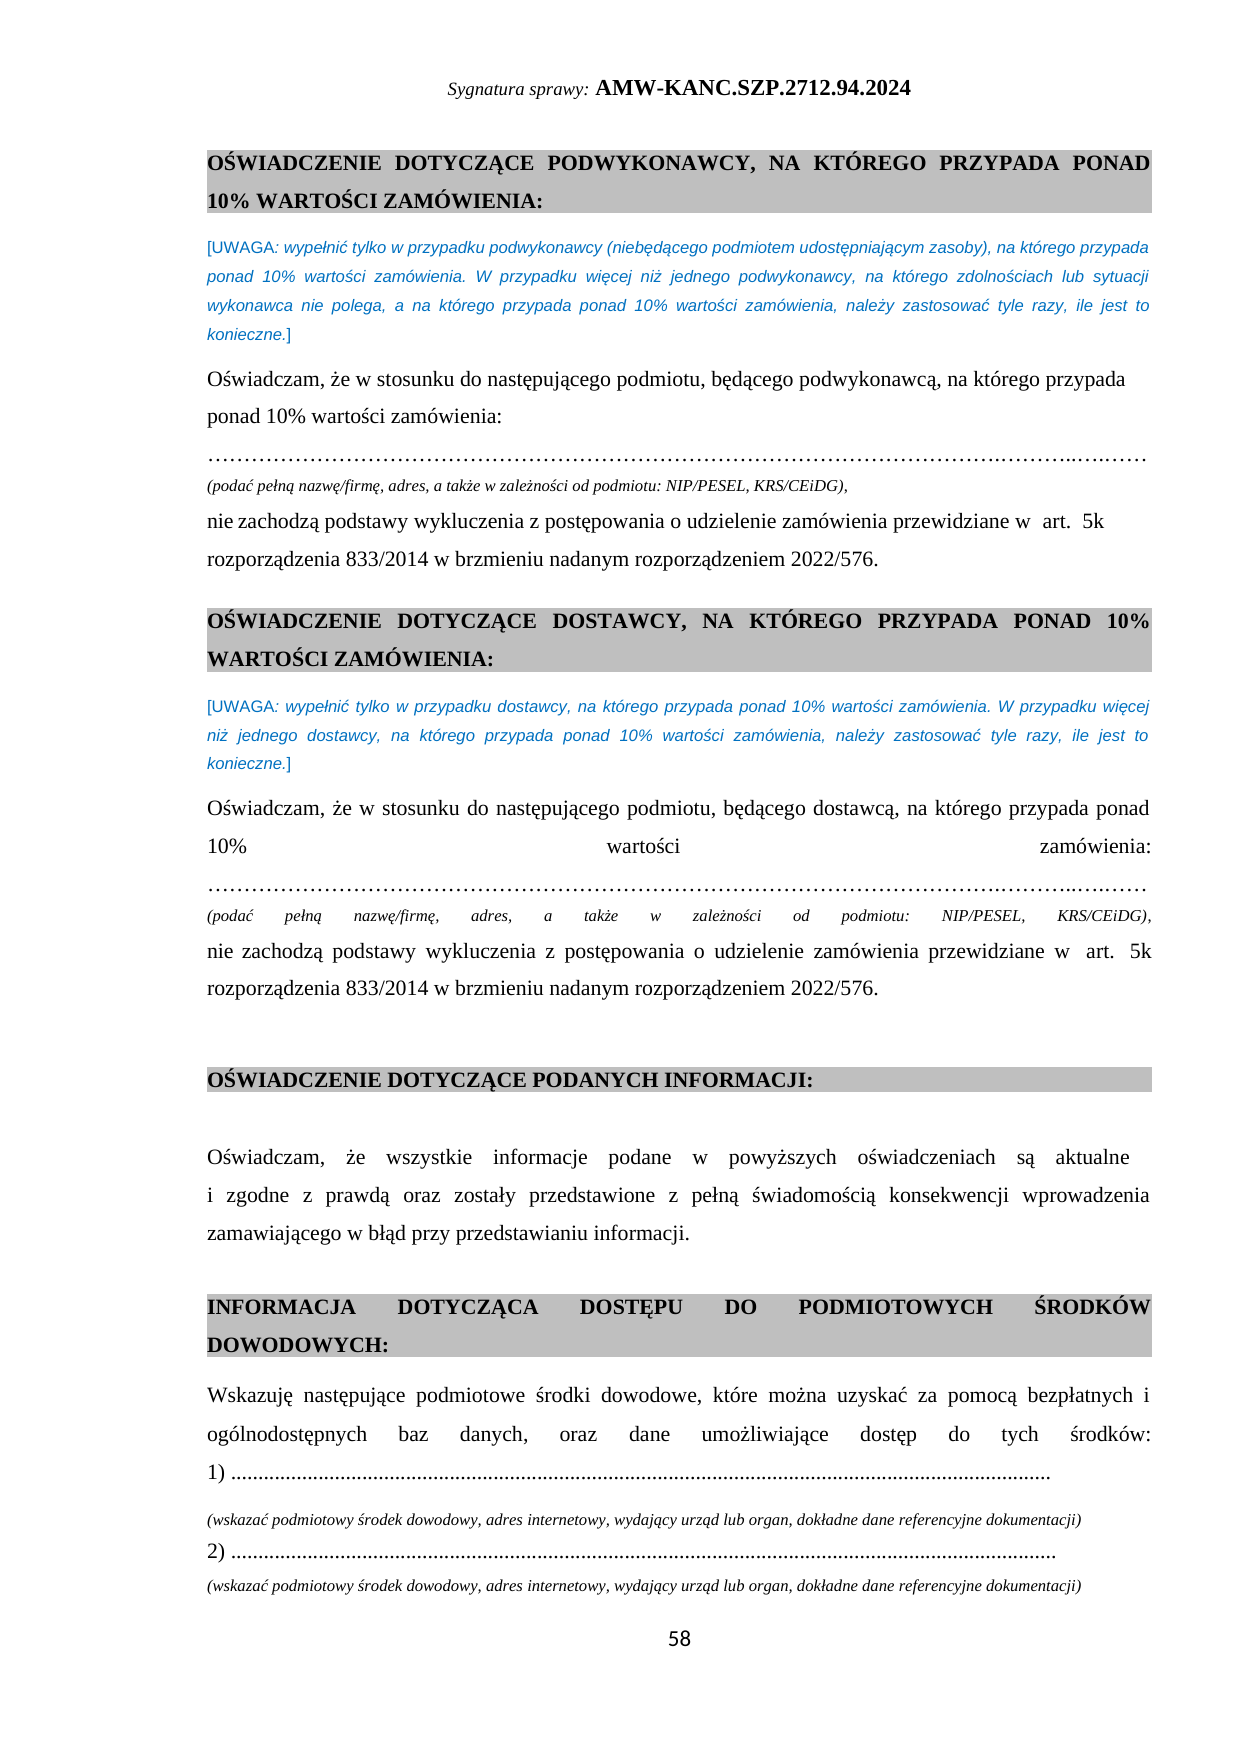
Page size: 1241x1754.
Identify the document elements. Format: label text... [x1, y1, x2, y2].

text [UWAGA: wypełnić tylko w przypadku dostawcy, na którego przypada ponad 10% wartości zamówienia. W przypadku więcej niż jednego dostawcy, na którego przypada ponad 10% wartości zamówienia, należy zastosować tyle razy, ile jest to konieczne.] [207, 697, 1152, 773]
text (wskazać podmiotowy środek dowodowy, adres internetowy, wydający urząd lub organ, dokładne dane referencyjne dokumentacji) [207, 1576, 1152, 1595]
text Oświadczam, że w stosunku do następującego podmiotu, będącego podwykonawcą, na którego przypada ponad 10% wartości zamówienia: ……………………………………………………………………………………………….………..….…… (podać pełną nazwę/firmę, adres, a także w zależności od podmiotu: NIP/PESEL, KRS/CEiDG), nie zachodzą podstawy wykluczenia z postępowania o udzielenie zamówienia przewidziane w art. 5k rozporządzenia 833/2014 w brzmieniu nadanym rozporządzeniem 2022/576. [207, 366, 1152, 571]
text OŚWIADCZENIE DOTYCZĄCE PODWYKONAWCY, NA KTÓREGO PRZYPADA PONAD 10% WARTOŚCI ZAMÓWIENIA: [207, 150, 1152, 213]
text INFORMACJA DOTYCZĄCA DOSTĘPU DO PODMIOTOWYCH ŚRODKÓW DOWODOWYCH: [207, 1294, 1152, 1357]
text [UWAGA: wypełnić tylko w przypadku podwykonawcy (niebędącego podmiotem udostępniającym zasoby), na którego przypada ponad 10% wartości zamówienia. W przypadku więcej niż jednego podwykonawcy, na którego zdolnościach lub sytuacji wykonawca nie polega, a na którego przypada ponad 10% wartości zamówienia, należy zastosować tyle razy, ile jest to konieczne.] [207, 238, 1152, 343]
text Oświadczam, że w stosunku do następującego podmiotu, będącego dostawcą, na którego przypada ponad 10% wartości zamówienia: ……………………………………………………………………………………………….………..….…… (podać pełną nazwę/firmę, adres, a także w zależności od podmiotu: NIP/PESEL, KRS/CEiDG), nie zachodzą podstawy wykluczenia z postępowania o udzielenie zamówienia przewidziane w art. 5k rozporządzenia 833/2014 w brzmieniu nadanym rozporządzeniem 2022/576. [207, 795, 1152, 1001]
text OŚWIADCZENIE DOTYCZĄCE DOSTAWCY, NA KTÓREGO PRZYPADA PONAD 10% WARTOŚCI ZAMÓWIENIA: [207, 608, 1152, 672]
text 2) ....................................................................................................................................................... [207, 1538, 1152, 1563]
text Oświadczam, że wszystkie informacje podane w powyższych oświadczeniach są aktualne i zgodne z prawdą oraz zostały przedstawione z pełną świadomością konsekwencji wprowadzenia zamawiającego w błąd przy przedstawianiu informacji. [207, 1144, 1152, 1245]
text (wskazać podmiotowy środek dowodowy, adres internetowy, wydający urząd lub organ, dokładne dane referencyjne dokumentacji) [207, 1509, 1152, 1529]
text OŚWIADCZENIE DOTYCZĄCE PODANYCH INFORMACJI: [207, 1067, 1152, 1092]
text Wskazuję następujące podmiotowe środki dowodowe, które można uzyskać za pomocą bezpłatnych i ogólnodostępnych baz danych, oraz dane umożliwiające dostęp do tych środków: 1) ...................................................................................................................................................... [207, 1382, 1152, 1484]
